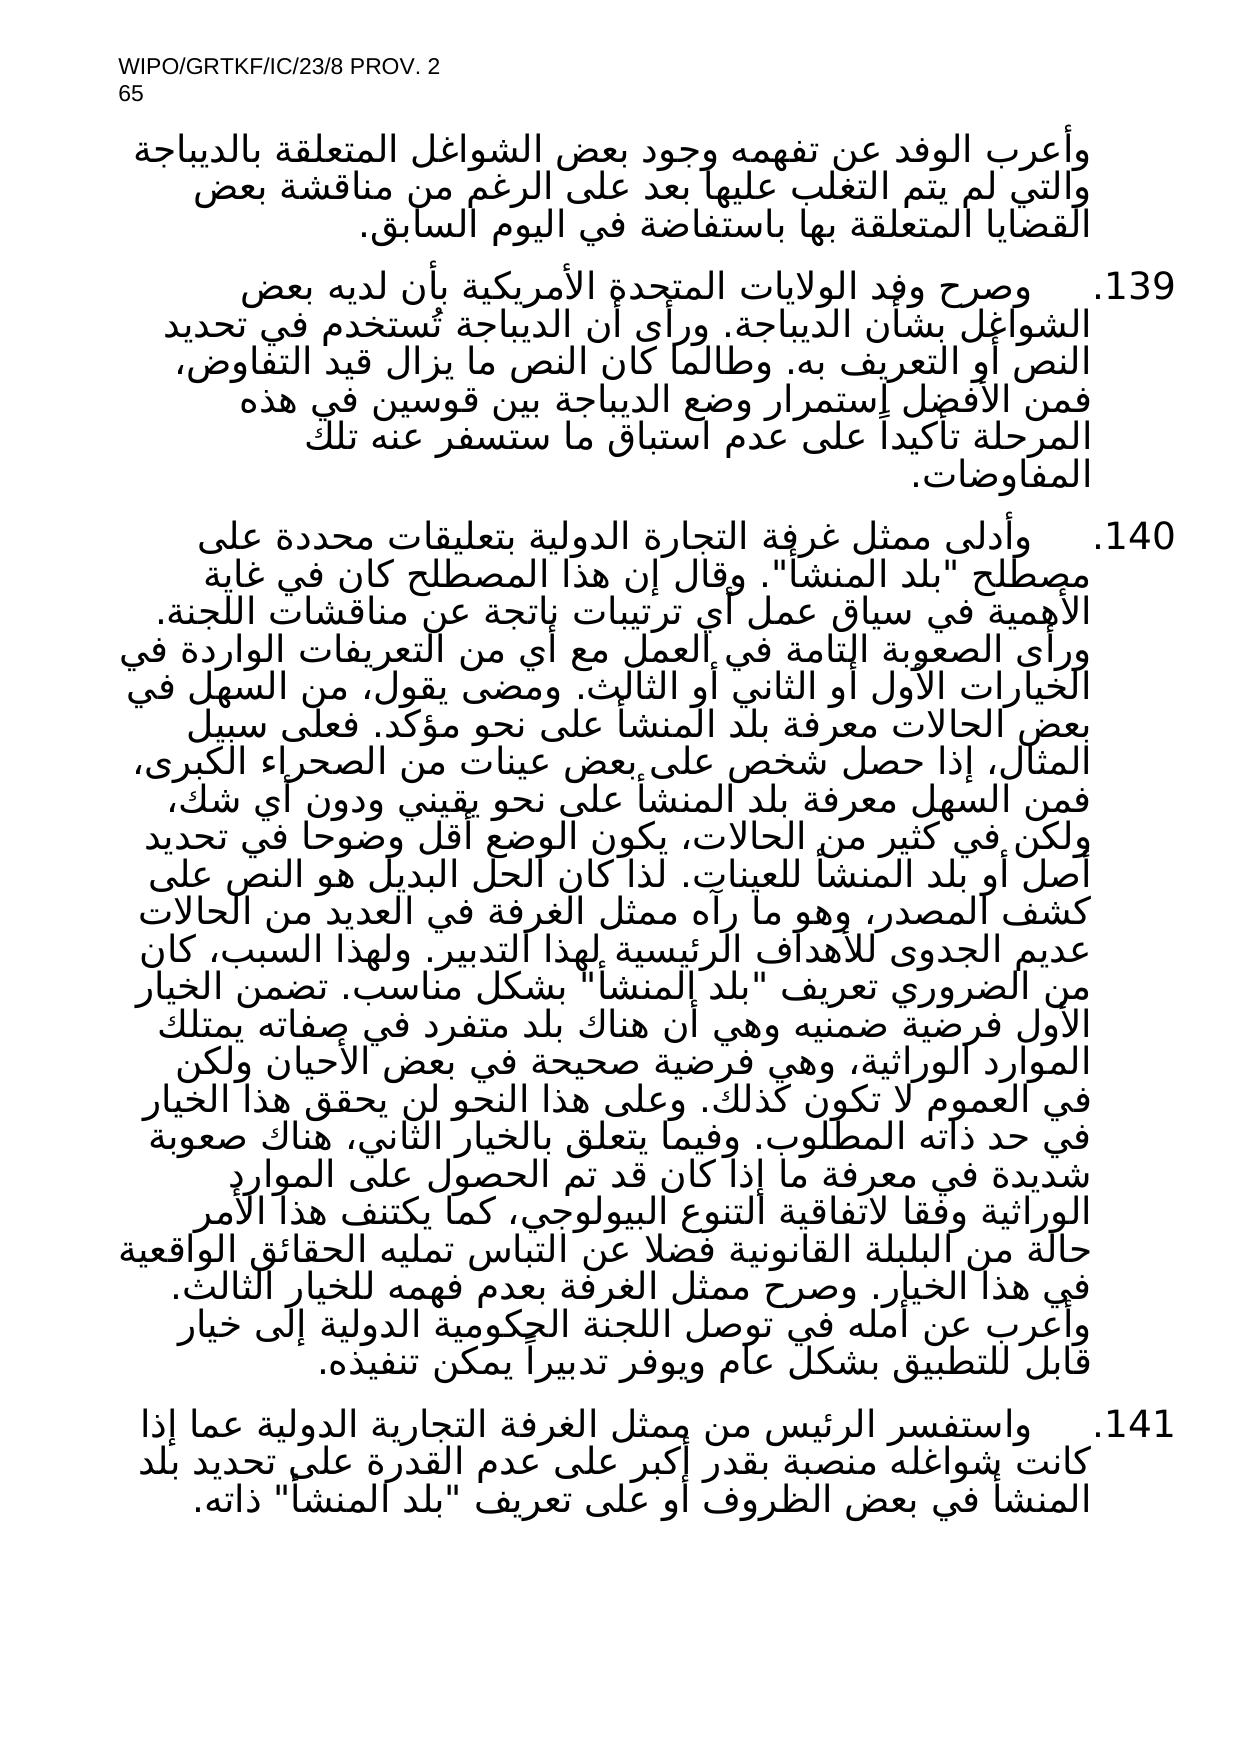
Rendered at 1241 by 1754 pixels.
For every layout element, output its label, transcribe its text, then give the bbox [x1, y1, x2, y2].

text وصرح وفد الولايات المتحدة الأمريكية بأن لديه بعض الشواغل بشأن الديباجة. ورأى أن الديباجة تُستخدم في تحديد النص أو التعريف به. وطالما كان النص ما يزال قيد التفاوض، فمن الأفضل استمرار وضع الديباجة بين قوسين في هذه المرحلة تأكيداً على عدم استباق ما ستسفر عنه تلك المفاوضات. [118, 270, 1092, 495]
text واستفسر الرئيس من ممثل الغرفة التجارية الدولية عما إذا كانت شواغله منصبة بقدر أكبر على عدم القدرة على تحديد بلد المنشأ في بعض الظروف أو على تعريف "بلد المنشأ" ذاته. [118, 1407, 1092, 1520]
text وأدلى ممثل غرفة التجارة الدولية بتعليقات محددة على مصطلح "بلد المنشأ". وقال إن هذا المصطلح كان في غاية الأهمية في سياق عمل أي ترتيبات ناتجة عن مناقشات اللجنة. ورأى الصعوبة التامة في العمل مع أي من التعريفات الواردة في الخيارات الأول أو الثاني أو الثالث. ومضى يقول، من السهل في بعض الحالات معرفة بلد المنشأ على نحو مؤكد. فعلى سبيل المثال، إذا حصل شخص على بعض عينات من الصحراء الكبرى، فمن السهل معرفة بلد المنشأ على نحو يقيني ودون أي شك، ولكن في كثير من الحالات، يكون الوضع أقل وضوحا في تحديد أصل أو بلد المنشأ للعينات. لذا كان الحل البديل هو النص على كشف المصدر، وهو ما رآه ممثل الغرفة في العديد من الحالات عديم الجدوى للأهداف الرئيسية لهذا التدبير. ولهذا السبب، كان من الضروري تعريف "بلد المنشأ" بشكل مناسب. تضمن الخيار الأول فرضية ضمنيه وهي أن هناك بلد متفرد في صفاته يمتلك الموارد الوراثية، وهي فرضية صحيحة في بعض الأحيان ولكن في العموم لا تكون كذلك. وعلى هذا النحو لن يحقق هذا الخيار في حد ذاته المطلوب. وفيما يتعلق بالخيار الثاني، هناك صعوبة شديدة في معرفة ما إذا كان قد تم الحصول على الموارد الوراثية وفقا لاتفاقية التنوع البيولوجي، كما يكتنف هذا الأمر حالة من البلبلة القانونية فضلا عن التباس تمليه الحقائق الواقعية في هذا الخيار. وصرح ممثل الغرفة بعدم فهمه للخيار الثالث. وأعرب عن أمله في توصل اللجنة الحكومية الدولية إلى خيار قابل للتطبيق بشكل عام ويوفر تدبيراً يمكن تنفيذه. [118, 520, 1092, 1382]
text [118, 132, 1092, 245]
